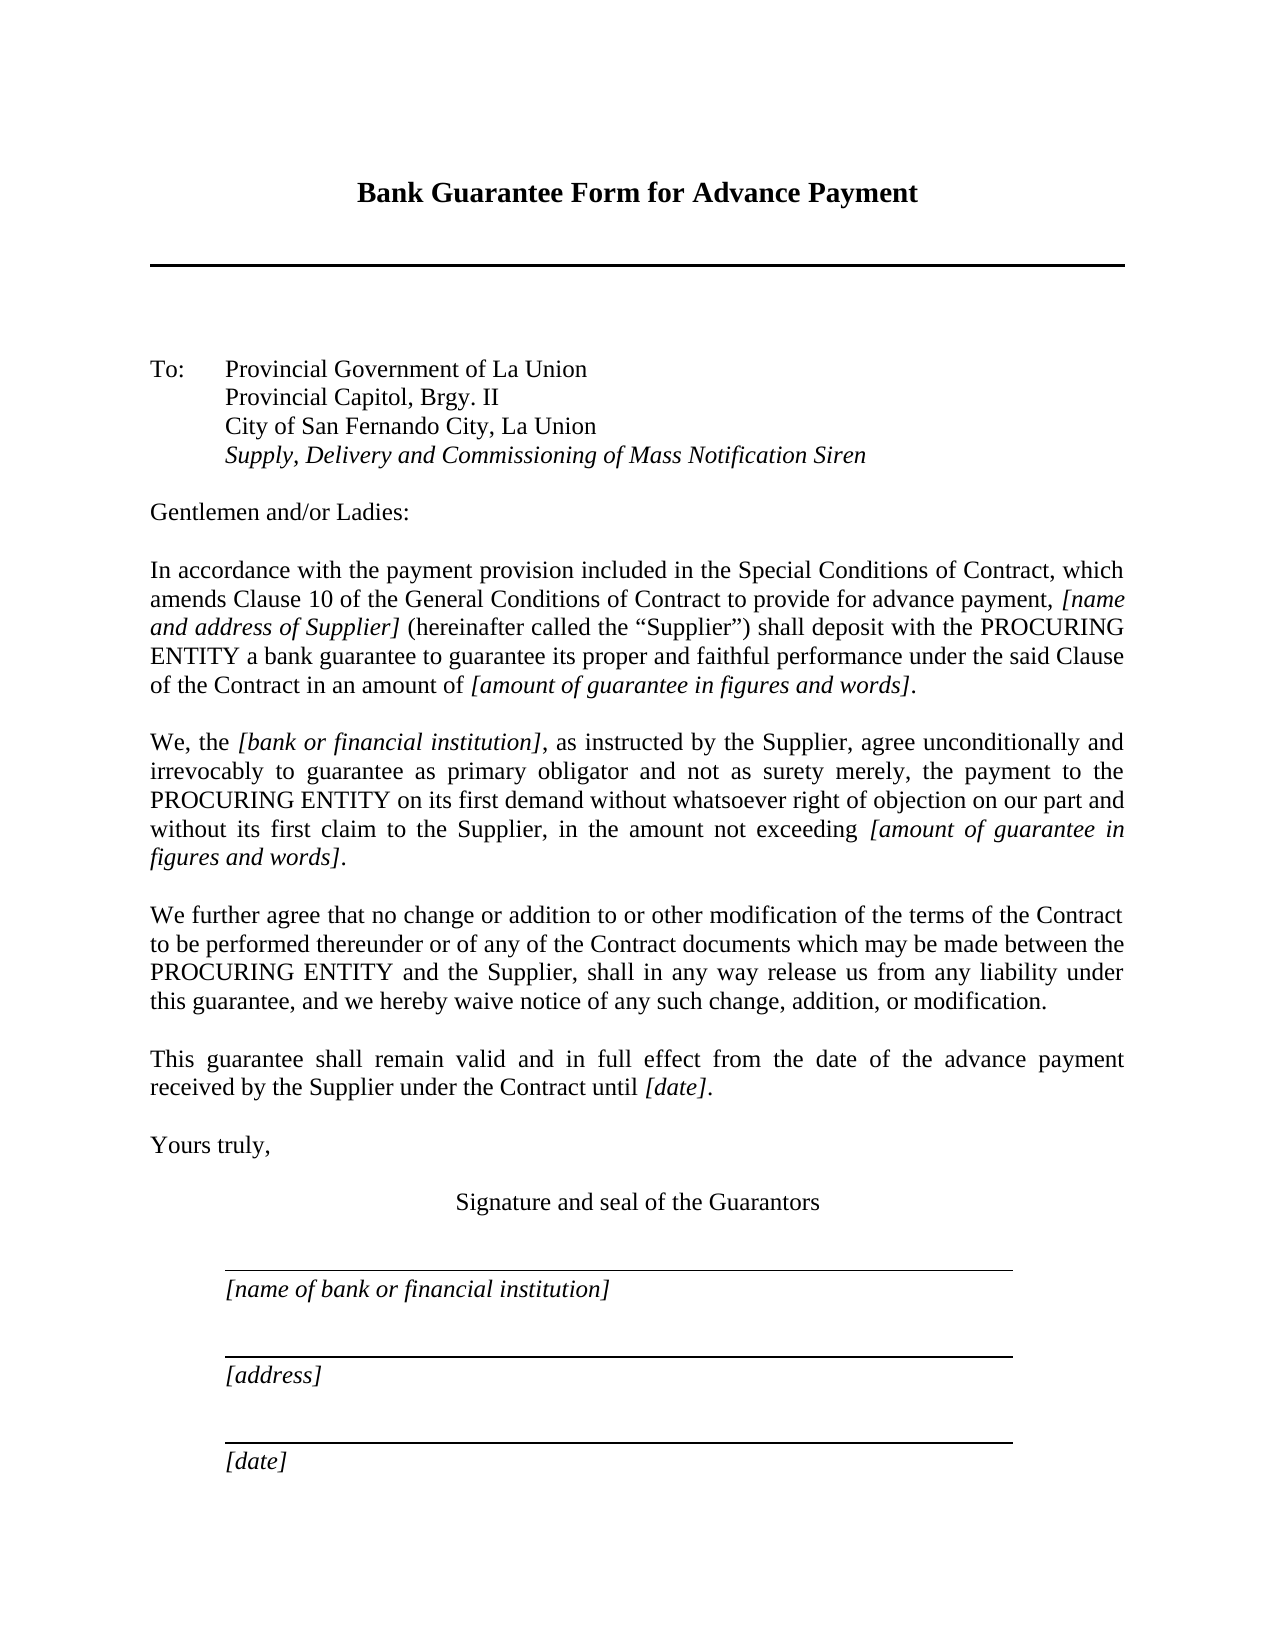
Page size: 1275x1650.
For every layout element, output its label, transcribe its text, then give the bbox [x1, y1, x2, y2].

text [name of bank or financial institution] [225, 1274, 1125, 1302]
text [address] [225, 1360, 1125, 1389]
text City of San Fernando City, La Union [150, 411, 1125, 440]
text We further agree that no change or addition to or other modification of the terms of the Contract to be performed thereunder or of any of the Contract documents which may be made between the PROCURING ENTITY and the Supplier, shall in any way release us from any liability under this guarantee, and we hereby waive notice of any such change, addition, or modification. [150, 900, 1125, 1015]
text We, the [bank or financial institution], as instructed by the Supplier, agree unconditionally and irrevocably to guarantee as primary obligator and not as surety merely, the payment to the PROCURING ENTITY on its first demand without whatsoever right of objection on our part and without its first claim to the Supplier, in the amount not exceeding [amount of guarantee in figures and words]. [150, 727, 1125, 871]
text Yours truly, [150, 1130, 1125, 1159]
text This guarantee shall remain valid and in full effect from the date of the advance payment received by the Supplier under the Contract until [date]. [150, 1044, 1125, 1101]
text Signature and seal of the Guarantors [150, 1187, 1125, 1216]
subtitle Bank Guarantee Form for Advance Payment [150, 175, 1125, 208]
text To: Provincial Government of La Union [150, 354, 1125, 382]
text Provincial Capitol, Brgy. II [150, 382, 1125, 411]
text [date] [225, 1446, 1125, 1475]
text Gentlemen and/or Ladies: [150, 497, 1125, 526]
text In accordance with the payment provision included in the Special Conditions of Contract, which amends Clause 10 of the General Conditions of Contract to provide for advance payment, [name and address of Supplier] (hereinafter called the “Supplier”) shall deposit with the PROCURING ENTITY a bank guarantee to guarantee its proper and faithful performance under the said Clause of the Contract in an amount of [amount of guarantee in figures and words]. [150, 555, 1125, 699]
text Supply, Delivery and Commissioning of Mass Notification Siren [150, 440, 1125, 469]
